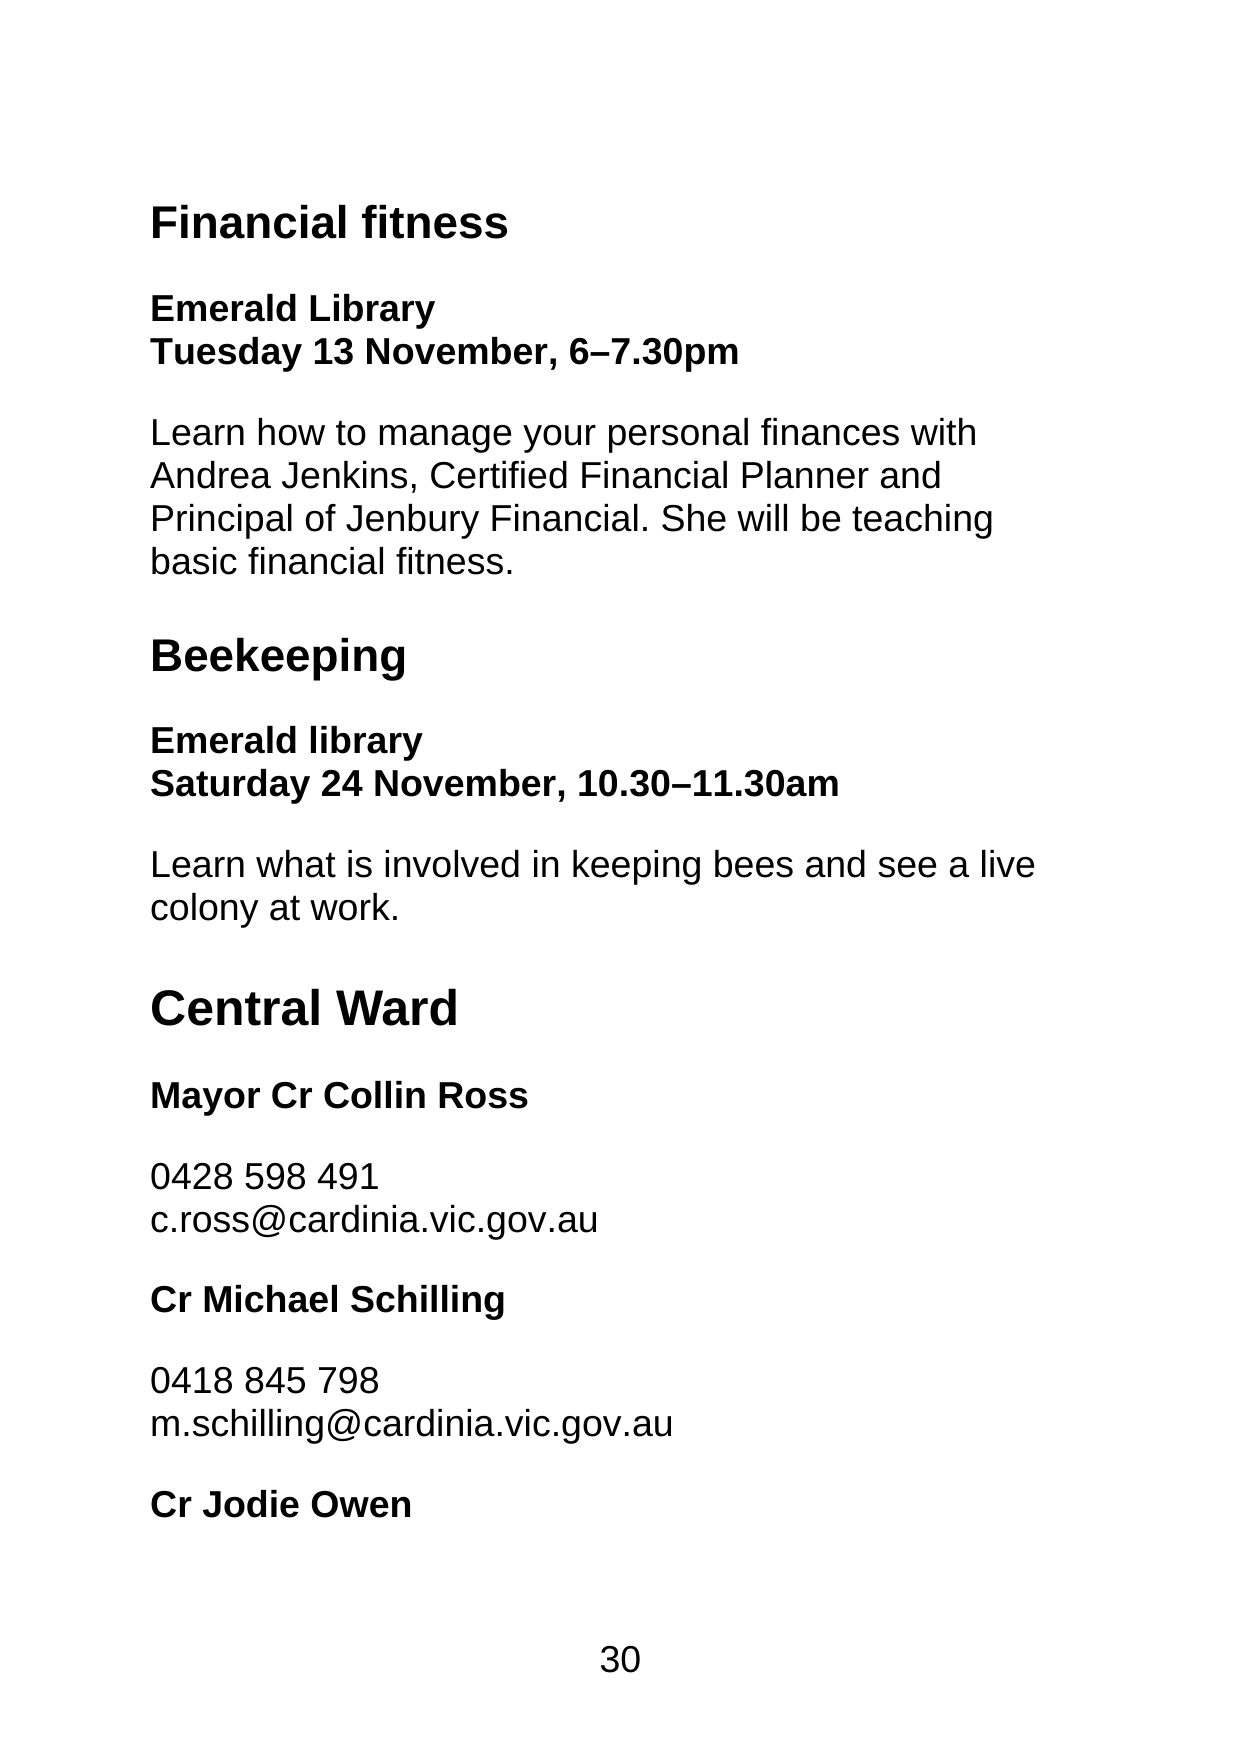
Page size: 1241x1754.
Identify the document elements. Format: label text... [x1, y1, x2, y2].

text Learn what is involved in keeping bees and see a live colony at work. [150, 842, 1090, 928]
text Emerald Library Tuesday 13 November, 6–7.30pm [150, 286, 1090, 372]
text Mayor Cr Collin Ross [150, 1073, 1090, 1116]
subtitle Financial fitness [150, 196, 1090, 248]
subtitle Beekeeping [150, 628, 1090, 681]
text Emerald library Saturday 24 November, 10.30–11.30am [150, 718, 1090, 804]
text 0418 845 798 m.schilling@cardinia.vic.gov.au [150, 1358, 1090, 1444]
text Cr Michael Schilling [150, 1278, 1090, 1321]
subtitle Central Ward [150, 978, 1090, 1036]
text Learn how to manage your personal finances with Andrea Jenkins, Certified Financial Planner and Principal of Jenbury Financial. She will be teaching basic financial fitness. [150, 410, 1090, 582]
text 0428 598 491 c.ross@cardinia.vic.gov.au [150, 1154, 1090, 1240]
text Cr Jodie Owen [150, 1482, 1090, 1525]
